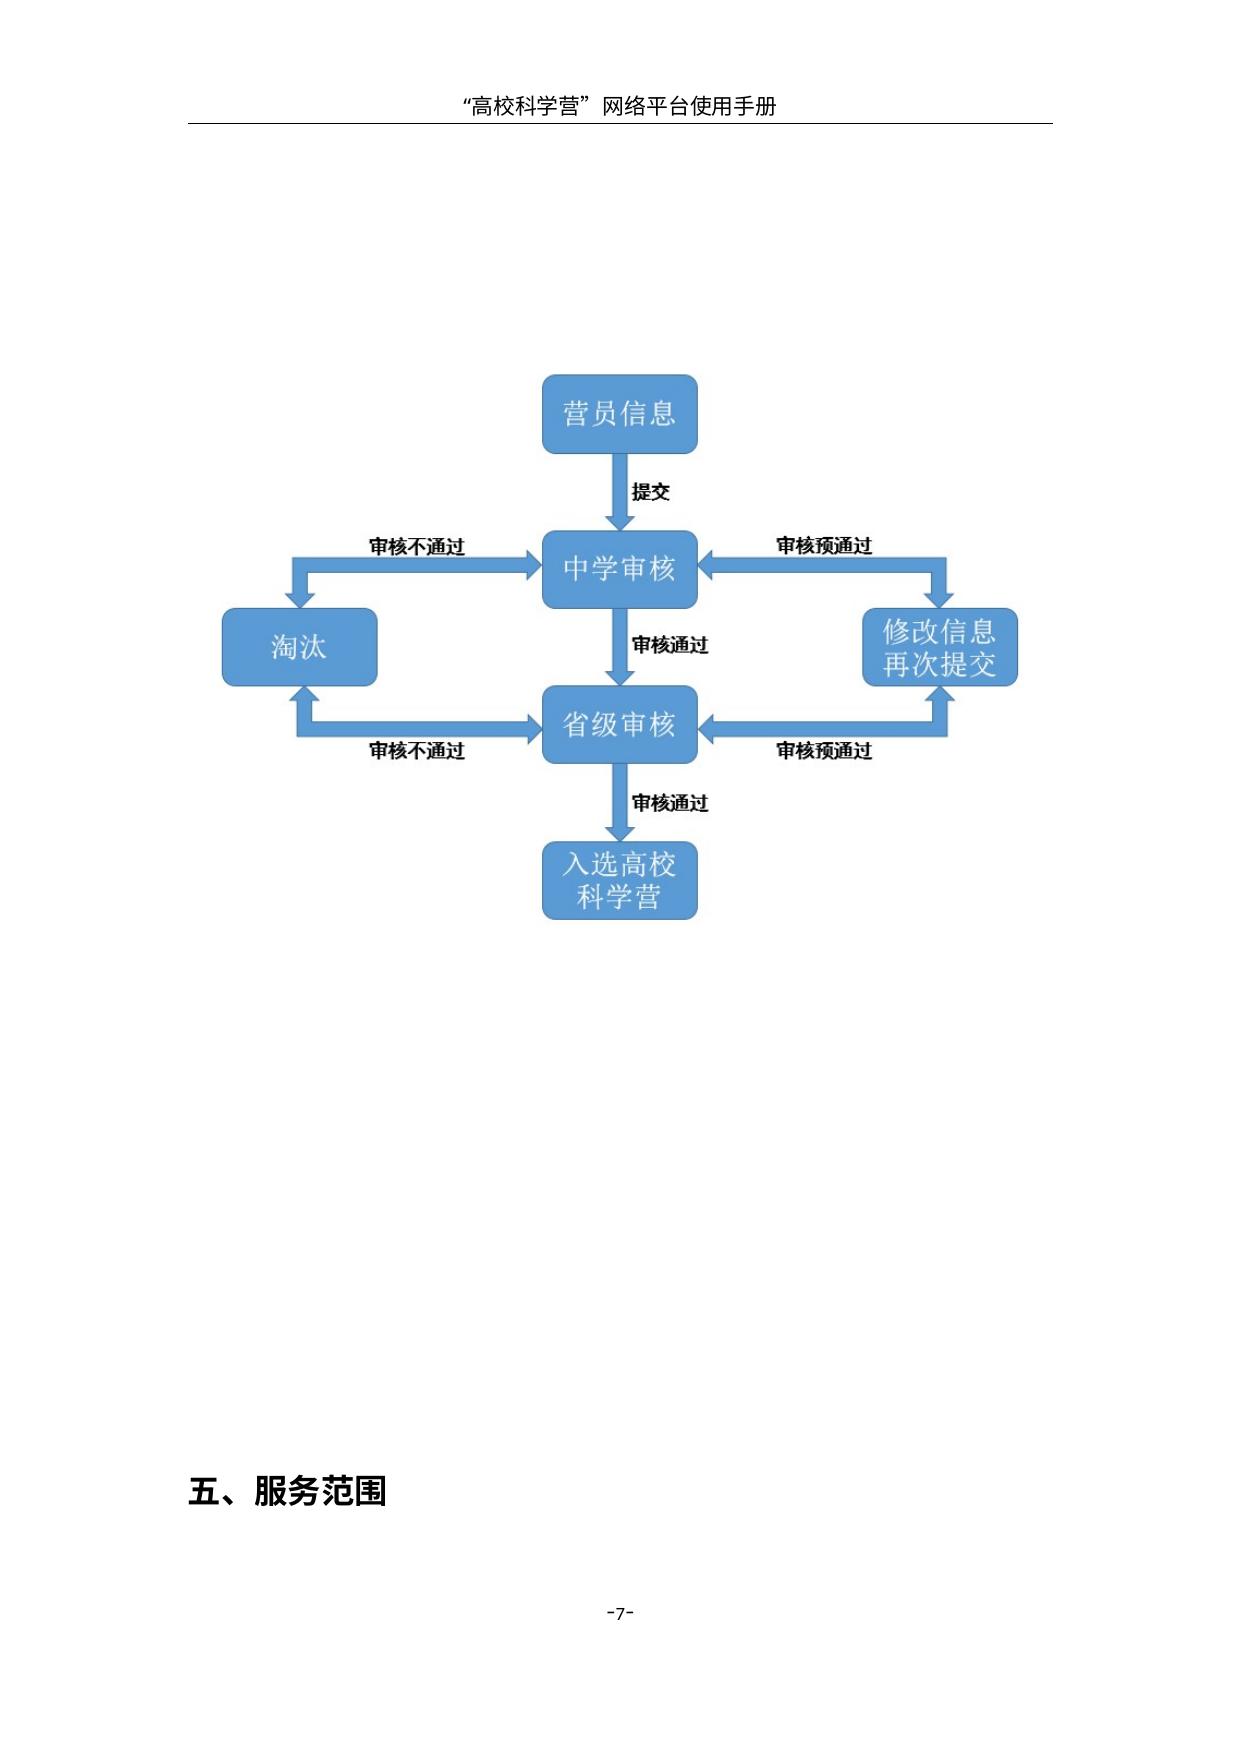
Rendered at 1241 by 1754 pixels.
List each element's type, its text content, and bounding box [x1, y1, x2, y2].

picture [187, 357, 1053, 945]
text 五、服务范围 [187, 1457, 1053, 1522]
